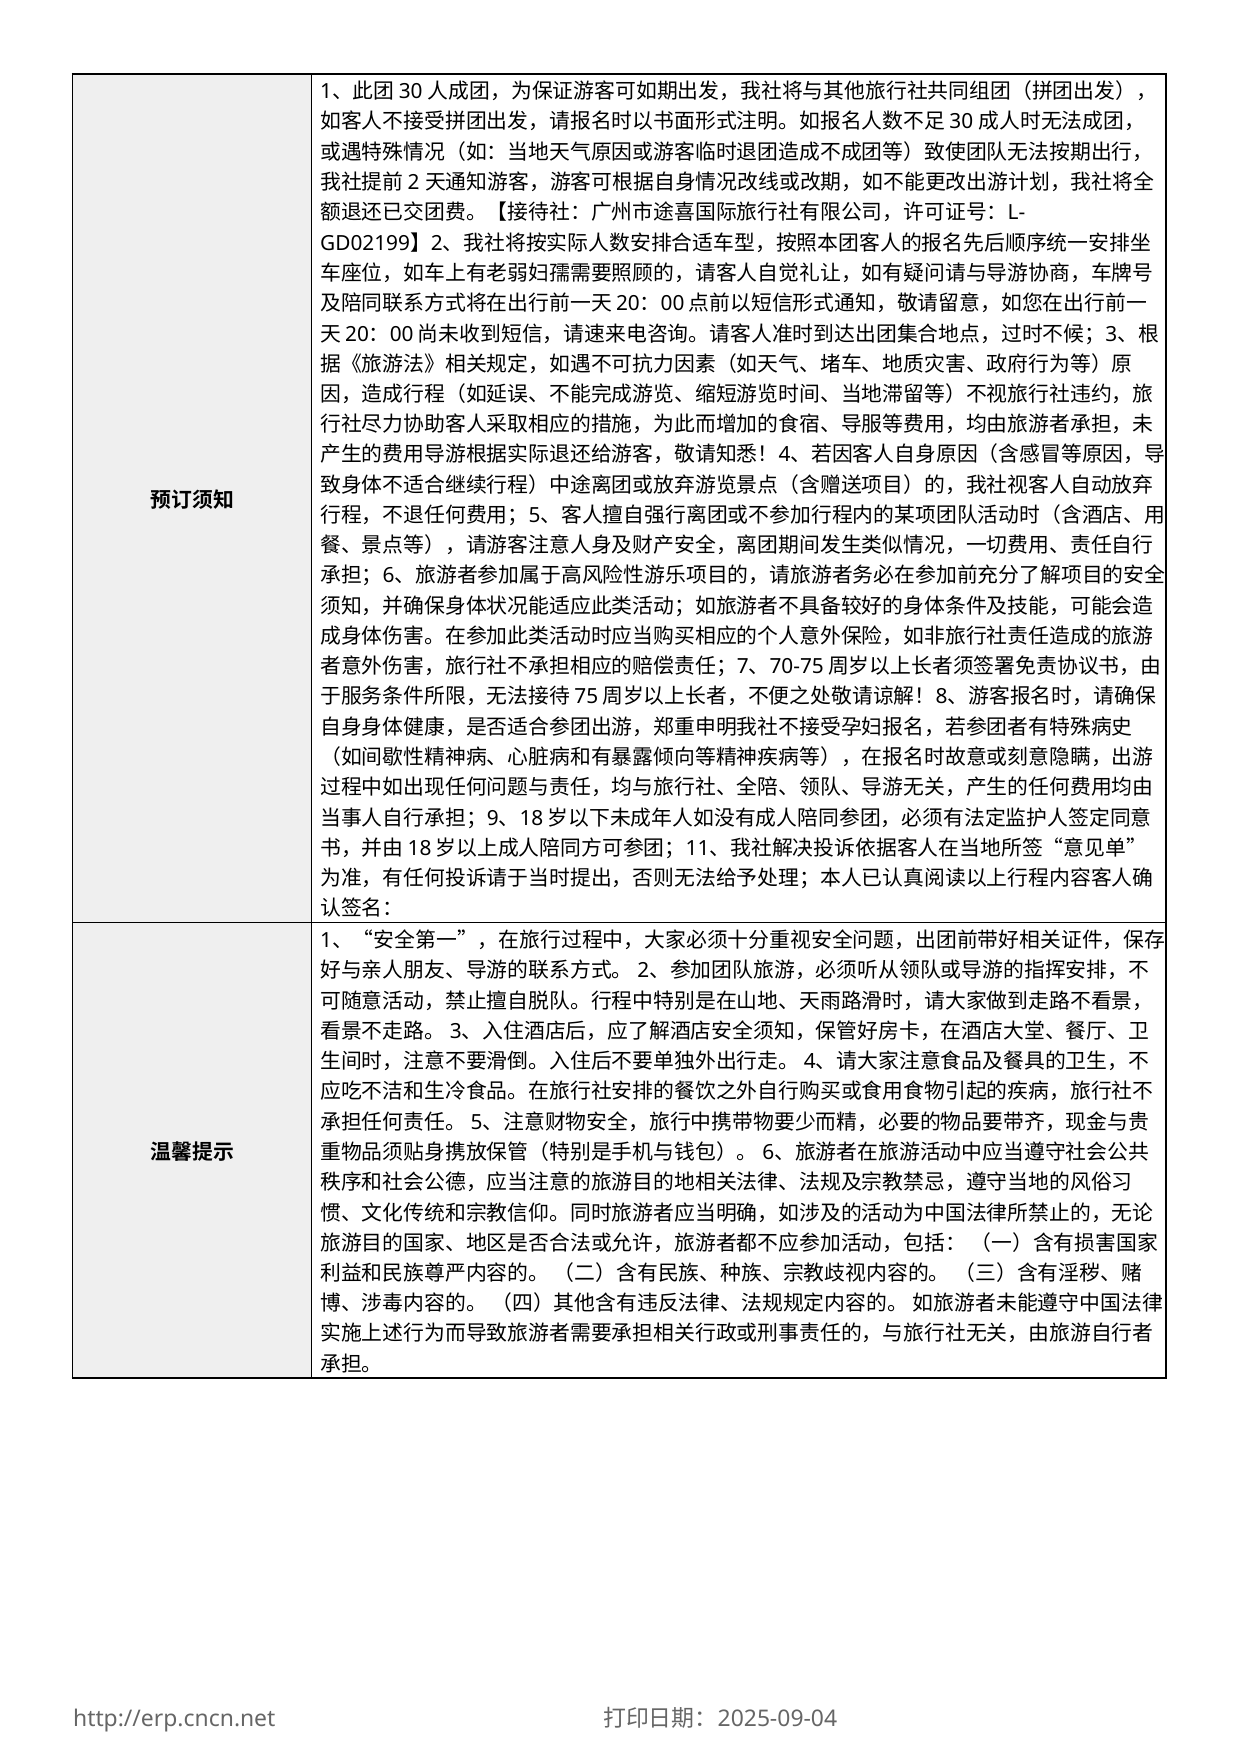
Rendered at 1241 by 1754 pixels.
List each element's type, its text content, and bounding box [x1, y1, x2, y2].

table_header 预订须知 [73, 75, 311, 922]
table_header 1、此团30 人成团，为保证游客可如期出发，我社将与其他旅行社共同组团（拼团出发），如客人不接受拼团出发，请报名时以书面形式注明。如报名人数不足30 成人时无法成团，或遇特殊情况（如：当地天气原因或游客临时退团造成不成团等）致使团队无法按期出行，我社提前2 天通知游客，游客可根据自身情况改线或改期，如不能更改出游计划，我社将全额退还已交团费。【接待社：广州市途喜国际旅行社有限公司，许可证号：L-GD02199】 [312, 75, 1165, 922]
table_cell 温馨提示 [73, 923, 311, 1377]
table_cell 1、“安全第一”，在旅行过程中，大家必须十分重视安全问题，出团前带好相关证件，保存好与亲人朋友、导游的联系方式。 [312, 923, 1165, 1377]
